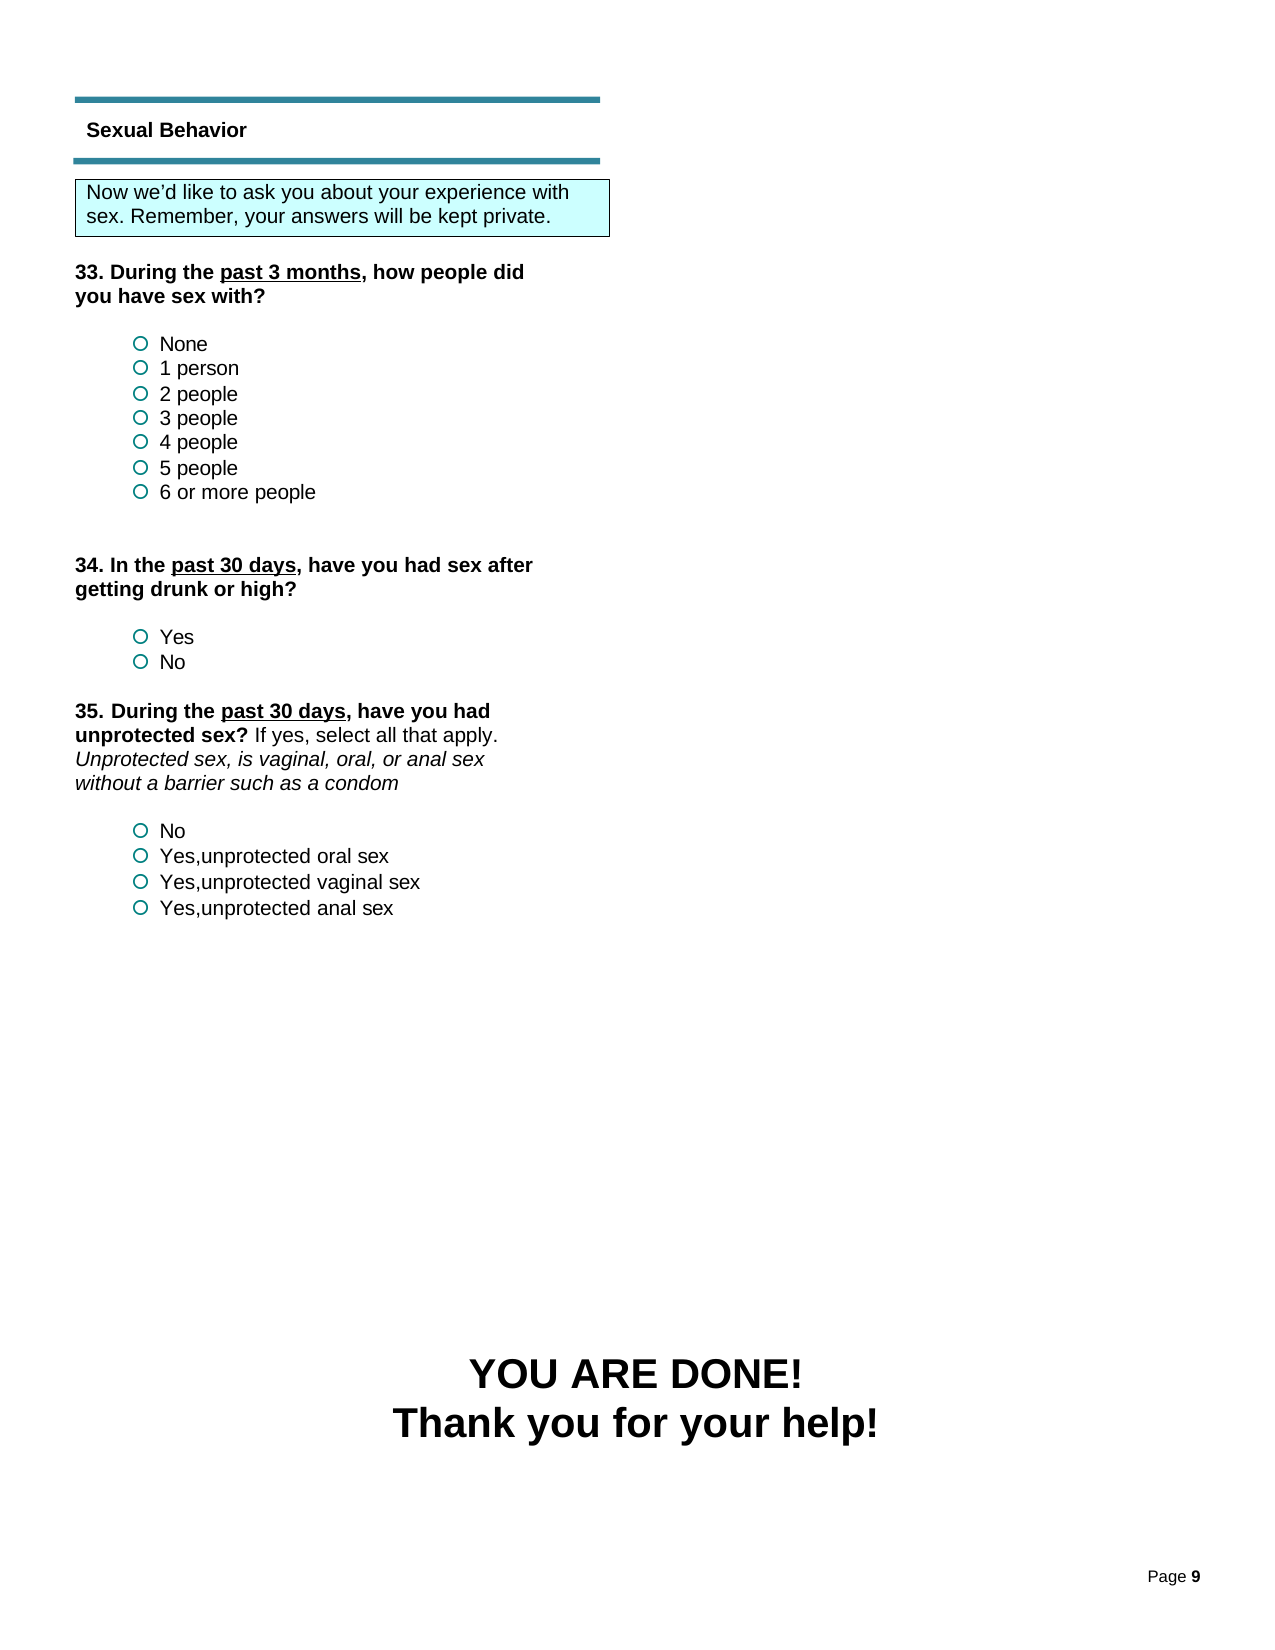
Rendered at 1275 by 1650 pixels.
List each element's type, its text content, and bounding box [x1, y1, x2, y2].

list Yes [131, 625, 1212, 649]
text Thank you for your help! [315, 1398, 957, 1446]
subtitle Sexual Behavior [86, 118, 1212, 142]
subtitle In the past 30 days, have you had sex after getting drunk or high? [75, 553, 606, 601]
list Yes,unprotected oral sex [131, 844, 1212, 868]
list During the past 30 days, have you had unprotected sex? If yes, select all that apply. Unprotected sex, is vaginal, oral, or anal sex without a barrier such as a condom [75, 699, 513, 795]
list None [131, 331, 1212, 355]
list Yes,unprotected vaginal sex [131, 870, 1212, 894]
list 5 people [131, 456, 1212, 480]
list 3 people [131, 406, 1212, 430]
list 4 people [131, 430, 1212, 454]
list No [131, 649, 1212, 674]
text YOU ARE DONE! [391, 1350, 881, 1398]
list No [131, 819, 1212, 843]
list During the past 3 months, how people did you have sex with? [75, 260, 566, 308]
list Yes,unprotected anal sex [131, 896, 1212, 920]
list 6 or more people [131, 480, 1212, 504]
list 1 person [131, 356, 1212, 380]
list 2 people [131, 381, 1212, 406]
